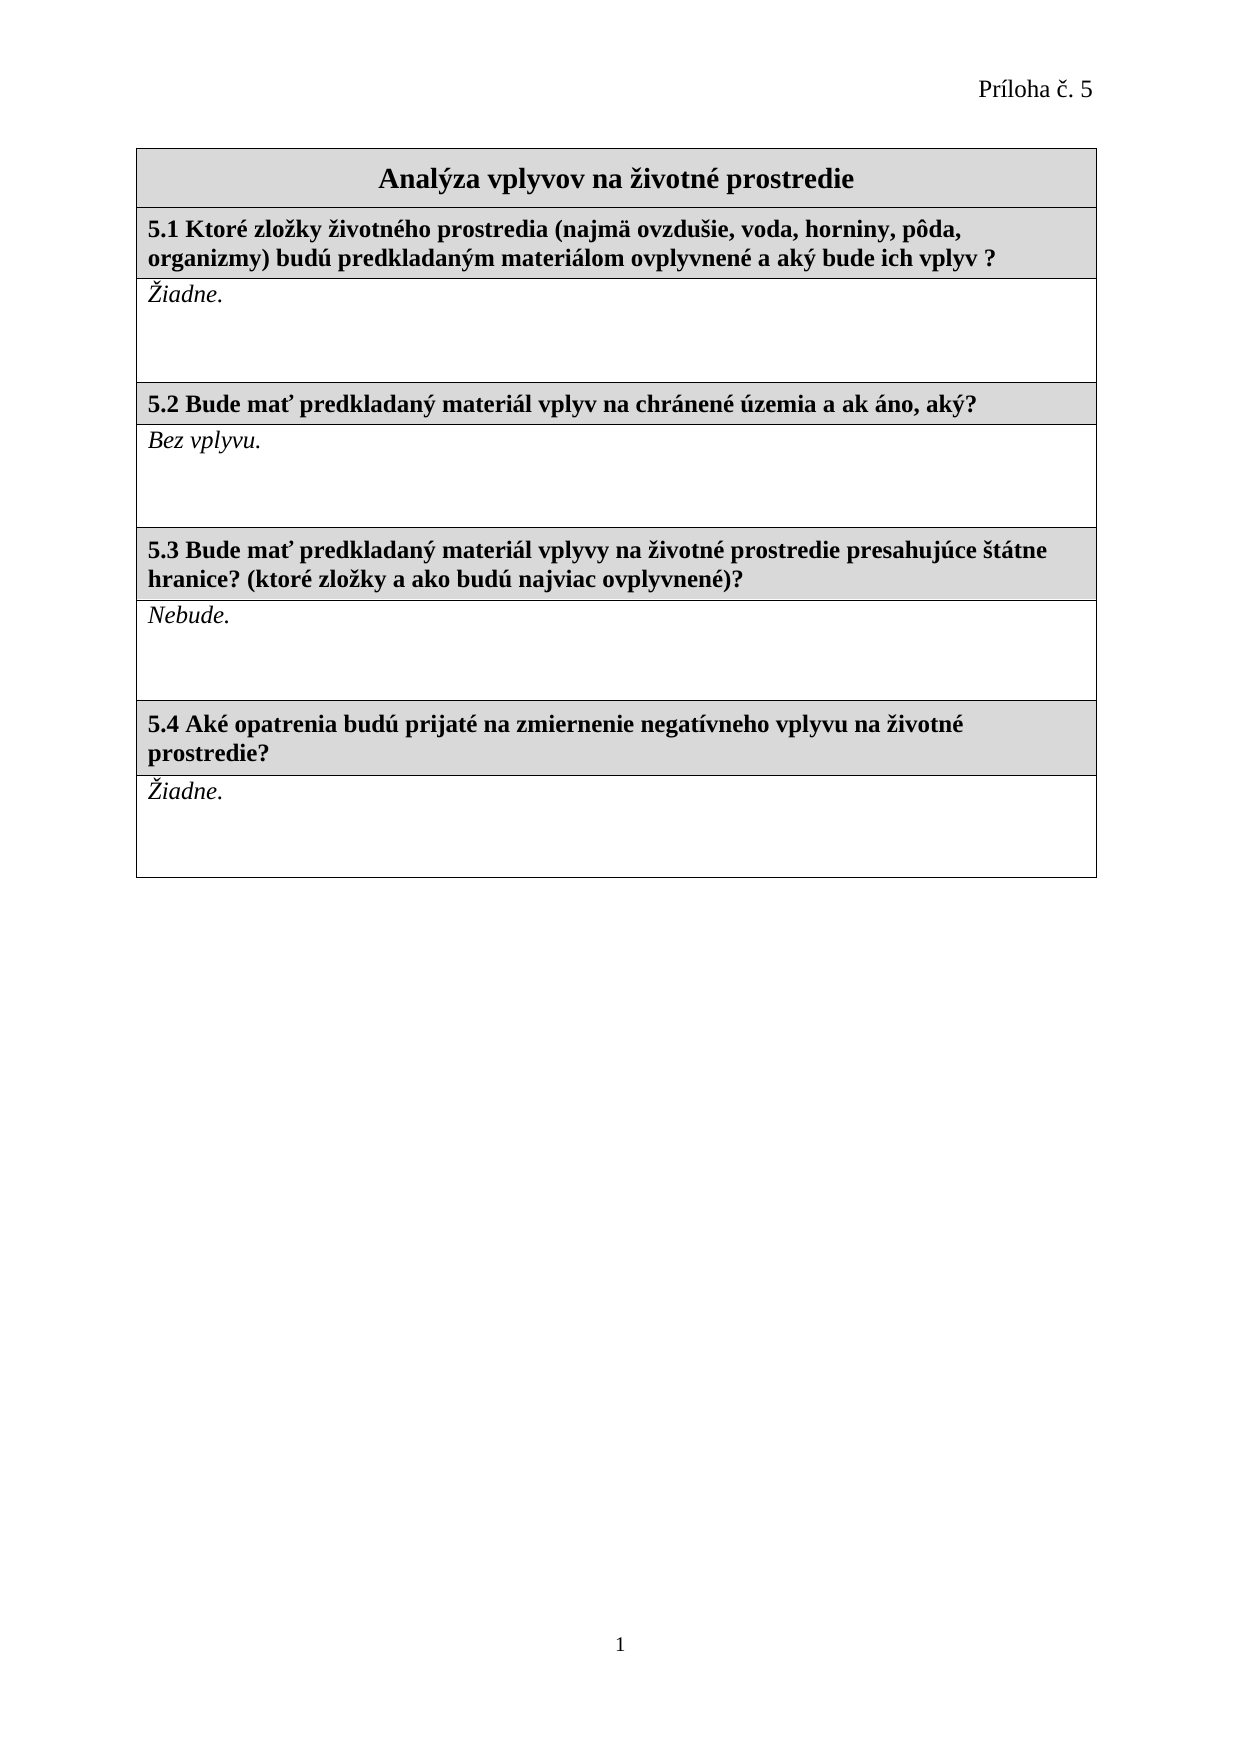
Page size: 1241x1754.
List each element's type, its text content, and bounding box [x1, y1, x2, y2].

table_cell Žiadne. [137, 279, 1096, 382]
table_header Analýza vplyvov na životné prostredie [137, 149, 1096, 207]
table_cell Žiadne. [137, 776, 1096, 877]
table_cell 5.2 Bude mať predkladaný materiál vplyv na chránené územia a ak áno, aký? [137, 383, 1096, 424]
table_cell 5.1 Ktoré zložky životného prostredia (najmä ovzdušie, voda, horniny, pôda, organizmy) budú predkladaným materiálom ovplyvnené a aký bude ich vplyv ? [137, 208, 1096, 278]
table_cell Bez vplyvu. [137, 425, 1096, 527]
table_cell 5.3 Bude mať predkladaný materiál vplyvy na životné prostredie presahujúce štátne hranice? (ktoré zložky a ako budú najviac ovplyvnené)? [137, 528, 1096, 599]
table_cell Nebude. [137, 601, 1096, 700]
table_cell 5.4 Aké opatrenia budú prijaté na zmiernenie negatívneho vplyvu na životné prostredie? [137, 701, 1096, 775]
